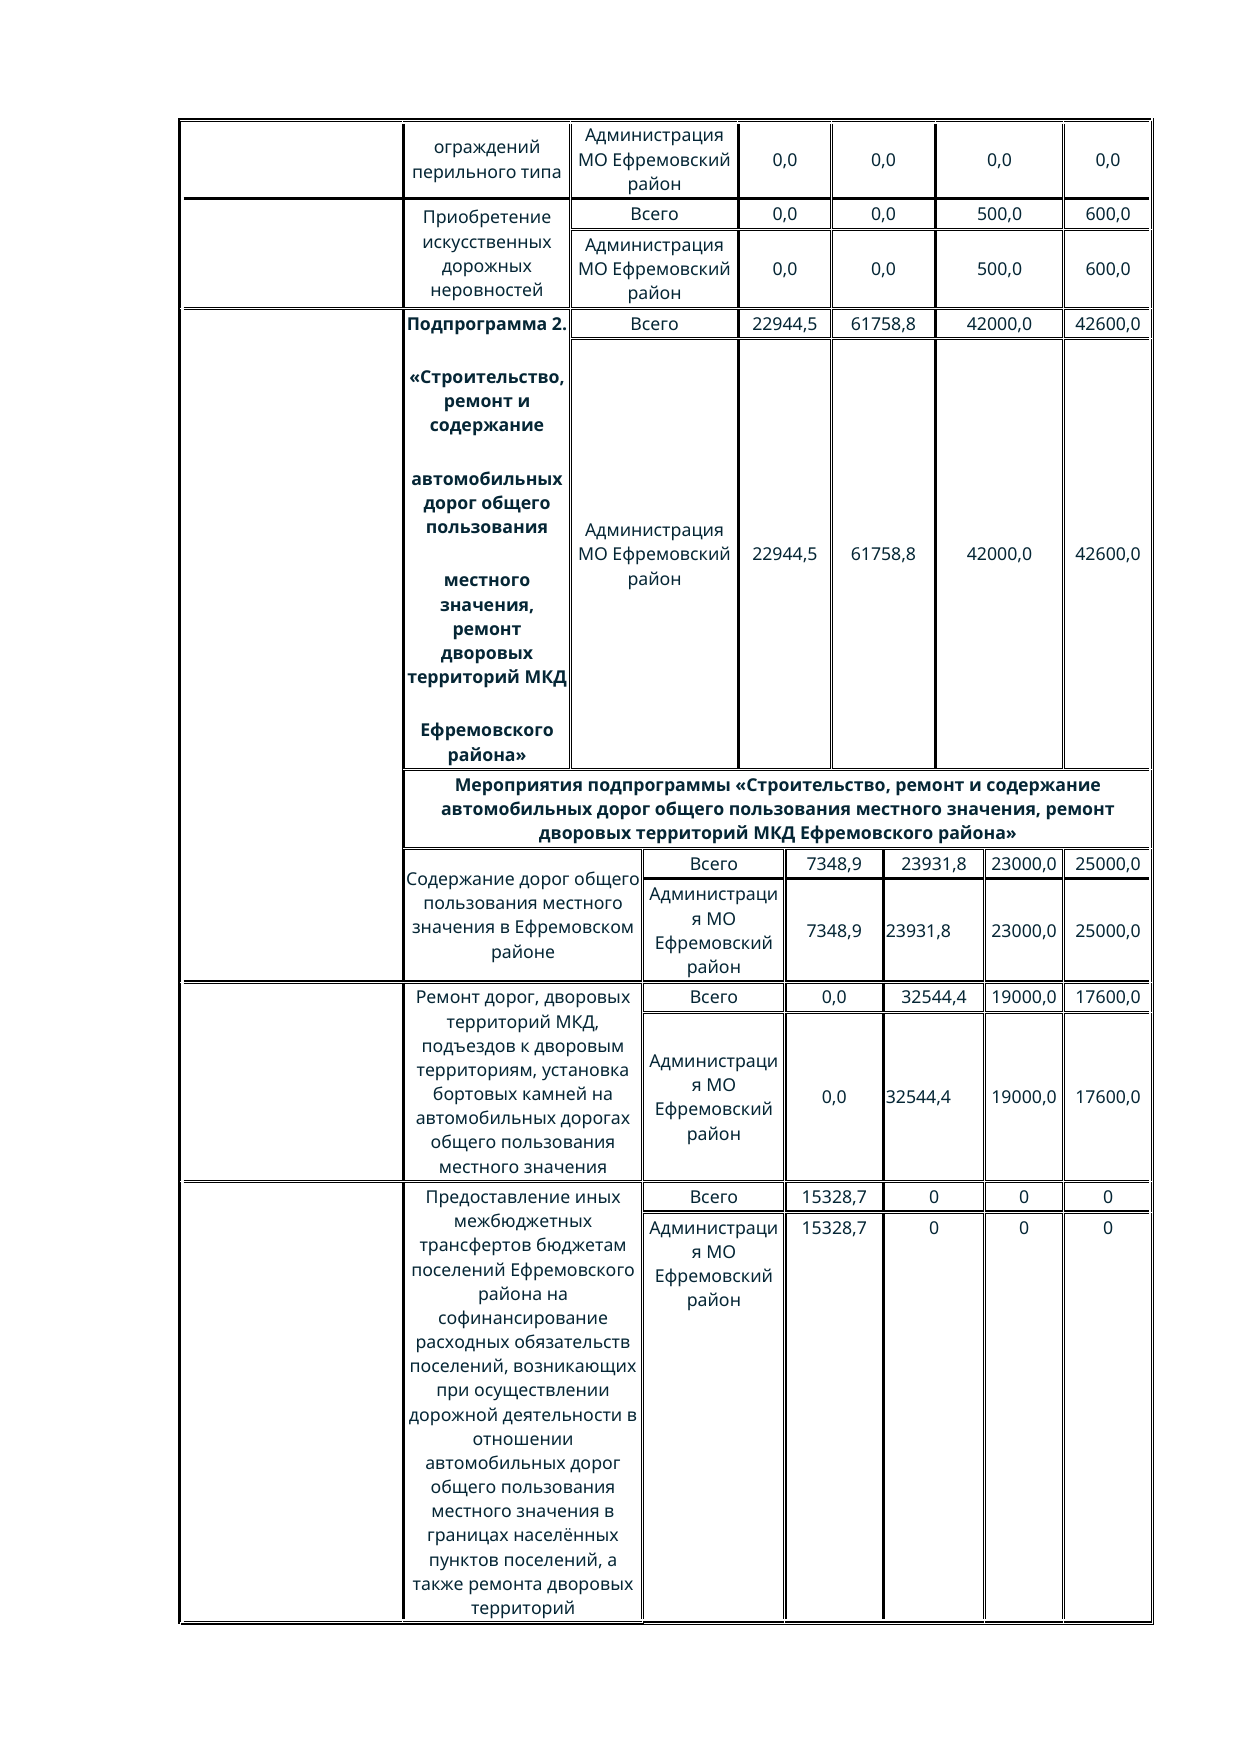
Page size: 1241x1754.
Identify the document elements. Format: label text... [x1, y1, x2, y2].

table_cell 42600,0 [1064, 337, 1152, 768]
table_cell 23931,8 [885, 850, 983, 877]
table_cell Администрация МО Ефремовский район [571, 120, 738, 197]
table_cell Администрация МО Ефремовский район [644, 880, 783, 980]
table_cell 19000,0 [986, 984, 1062, 1011]
table_cell 600,0 [1065, 228, 1151, 306]
table_cell Всего [572, 200, 737, 227]
table_cell 0 [985, 1214, 1063, 1621]
table_cell [181, 197, 402, 306]
table_cell 0,0 [738, 122, 831, 197]
table_cell 7348,9 [787, 880, 882, 980]
table_cell 61758,8 [833, 340, 934, 768]
table_cell 0,0 [831, 122, 935, 197]
table_cell Всего [644, 1183, 783, 1210]
table_cell 25000,0 [1065, 877, 1151, 980]
table_cell Администрация МО Ефремовский район [644, 1014, 783, 1180]
table_cell 0 [1064, 1180, 1152, 1210]
table_cell 500,0 [937, 231, 1062, 306]
table_cell 0,0 [935, 122, 1063, 197]
table_cell 0 [885, 1183, 983, 1210]
table_cell 0 [883, 1214, 984, 1621]
table_cell 32544,4 [885, 984, 983, 1011]
table_cell Администрация МО Ефремовский район [572, 231, 737, 306]
table_cell 22944,5 [740, 310, 830, 337]
table_cell 0,0 [787, 984, 882, 1011]
table_cell Всего [644, 984, 783, 1011]
table_cell [181, 306, 402, 980]
table_cell 0,0 [833, 200, 934, 227]
table_cell 0,0 [740, 200, 830, 227]
table_cell 61758,8 [833, 310, 934, 337]
table_cell Содержание дорог общего пользования местного значения в Ефремовском районе [405, 850, 641, 980]
table_cell 0 [1064, 1210, 1151, 1621]
table_cell 500,0 [937, 200, 1062, 227]
table_cell 19000,0 [986, 1014, 1062, 1180]
table_cell 23931,8 [885, 880, 983, 980]
table_cell 42600,0 [1065, 306, 1151, 337]
table_cell 7348,9 [787, 850, 882, 877]
table_cell 0,0 [787, 1014, 882, 1180]
table_cell [181, 980, 402, 1180]
table_cell 15328,7 [787, 1183, 882, 1210]
table_cell Предоставление иных межбюджетных трансфертов бюджетам поселений Ефремовского района на софинансирование расходных обязательств поселений, возникающих при осуществлении дорожной деятельности в отношении автомобильных дорог общего пользования местного значения в границах населённых пунктов поселений, а также ремонта дворовых территорий многоквартирных домов (далее МКД), проездов к дворовым территориям МКД населённых пунктов [403, 1183, 643, 1621]
table_cell 22944,5 [740, 340, 830, 768]
table_cell 42000,0 [937, 340, 1062, 768]
table_cell 600,0 [1065, 197, 1151, 227]
table_cell Подпрограмма 2. «Строительство, ремонт и содержание автомобильных дорог общего пользования местного значения, ремонт дворовых территорий МКД Ефремовского района» [405, 310, 569, 768]
table_cell Ремонт дорог, дворовых территорий МКД, подъездов к дворовым территориям, установка бортовых камней на автомобильных дорогах общего пользования местного значения [405, 984, 641, 1180]
table_cell 0,0 [740, 231, 830, 306]
table_cell Мероприятия подпрограммы «Строительство, ремонт и содержание автомобильных дорог общего пользования местного значения, ремонт дворовых территорий МКД Ефремовского района» [403, 768, 1152, 847]
table_cell 17600,0 [1065, 980, 1151, 1011]
table_cell 0,0 [1064, 118, 1152, 197]
table_cell 0,0 [833, 231, 934, 306]
table_cell Всего [644, 850, 783, 877]
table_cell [403, 122, 571, 197]
table_cell Администрация МО Ефремовский район [572, 340, 737, 768]
table_cell 25000,0 [1064, 847, 1152, 877]
table_cell 42000,0 [937, 310, 1062, 337]
table_cell Всего [572, 310, 737, 337]
table_cell [180, 1180, 403, 1621]
table_cell 23000,0 [986, 850, 1062, 877]
table_cell 32544,4 [885, 1014, 983, 1180]
table_cell [181, 120, 403, 197]
table_cell Приобретение искусственных дорожных неровностей [405, 200, 569, 306]
table_cell 17600,0 [1064, 1011, 1152, 1180]
table_cell 0 [986, 1183, 1062, 1210]
table_cell 15328,7 [785, 1214, 883, 1621]
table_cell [643, 1210, 785, 1621]
table_cell 23000,0 [986, 880, 1062, 980]
